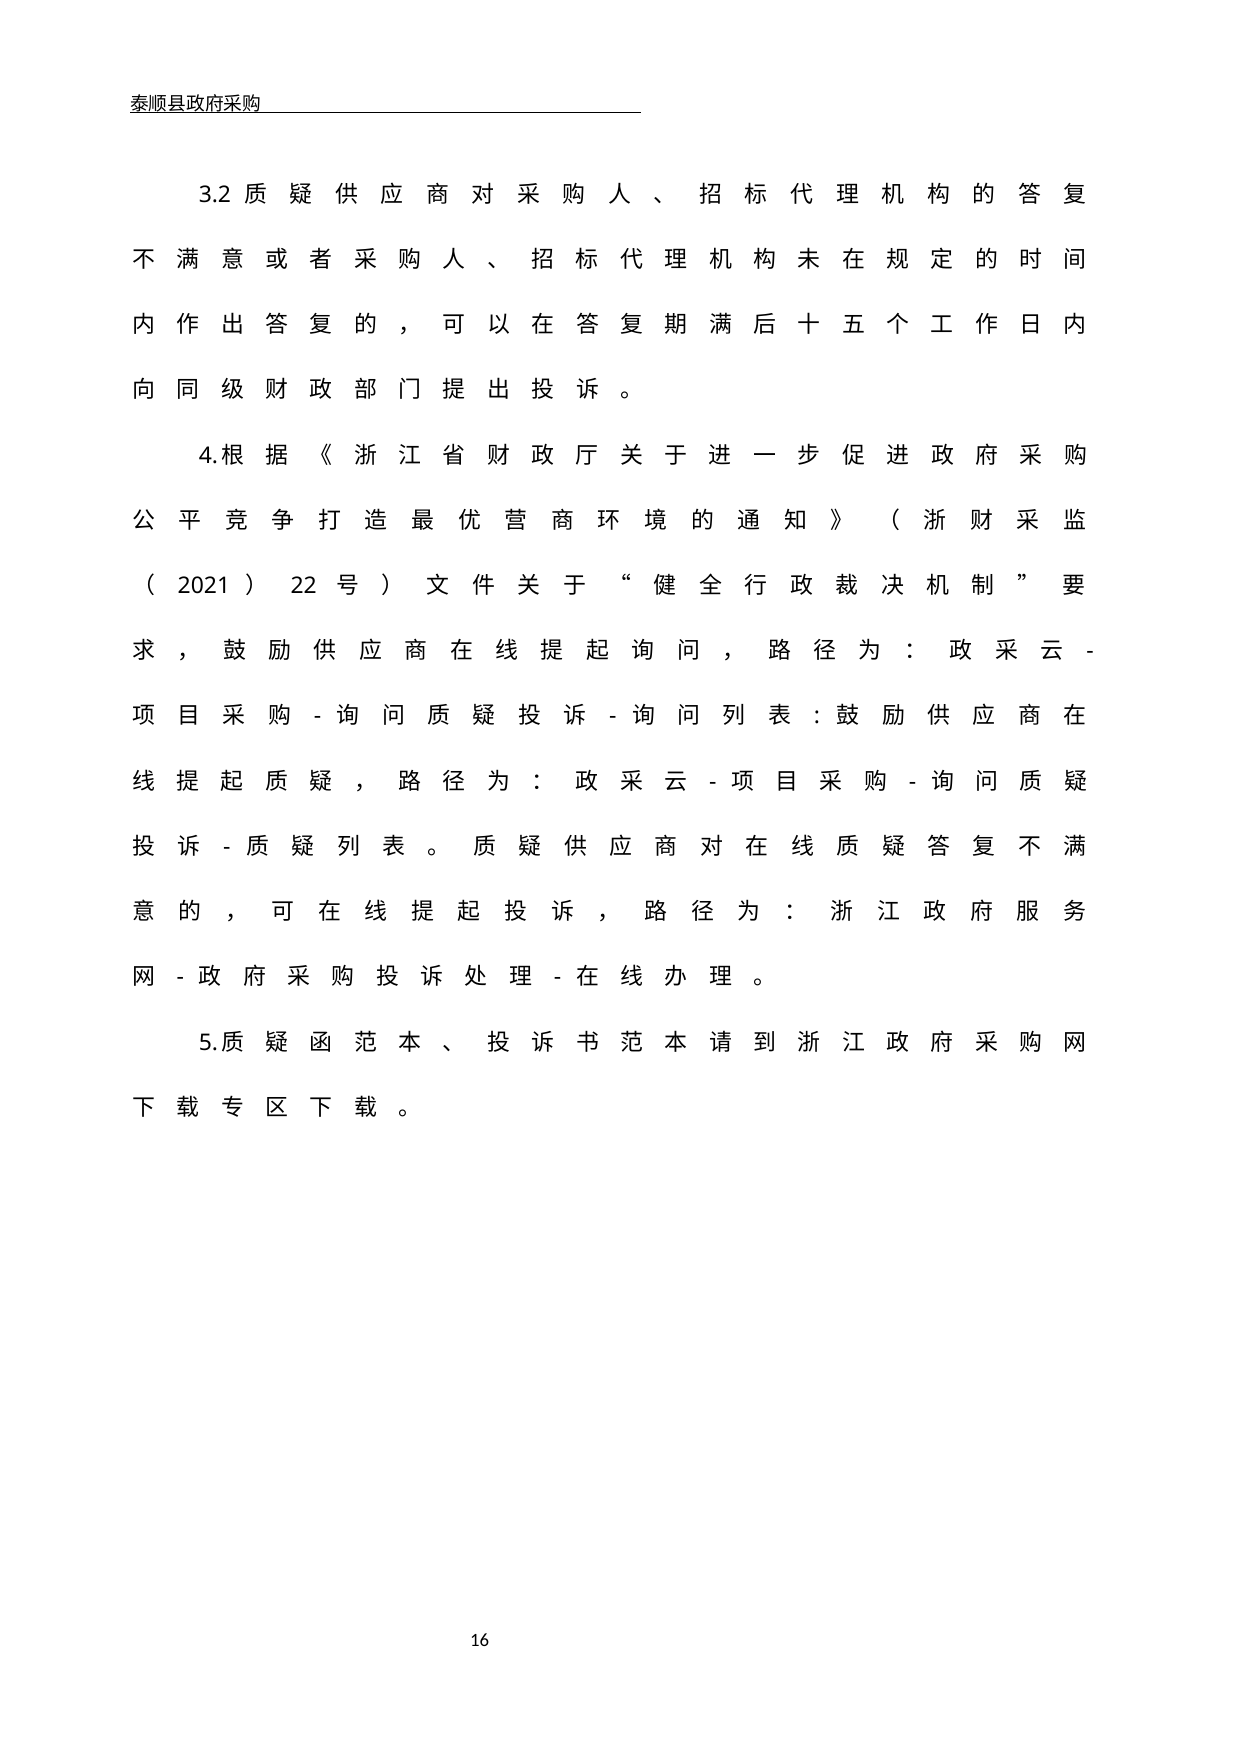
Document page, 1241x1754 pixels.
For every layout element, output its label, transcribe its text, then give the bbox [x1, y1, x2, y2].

text 5.质疑函范本、投诉书范本请到浙江政府采购网下载专区下载。 [132, 1007, 1108, 1138]
text 4.根据《浙江省财政厅关于进一步促进政府采购公平竞争打造最优营商环境的通知》（浙财采监（2021）22号）文件关于“健全行政裁决机制”要求，鼓励供应商在线提起询问，路径为：政采云-项目采购-询问质疑投诉-询问列表:鼓励供应商在线提起质疑，路径为：政采云-项目采购-询问质疑投诉-质疑列表。质疑供应商对在线质疑答复不满意的，可在线提起投诉，路径为：浙江政府服务网-政府采购投诉处理-在线办理。 [132, 421, 1108, 1007]
text 3.2质疑供应商对采购人、招标代理机构的答复不满意或者采购人、招标代理机构未在规定的时间内作出答复的，可以在答复期满后十五个工作日内向同级财政部门提出投诉。 [132, 160, 1108, 421]
